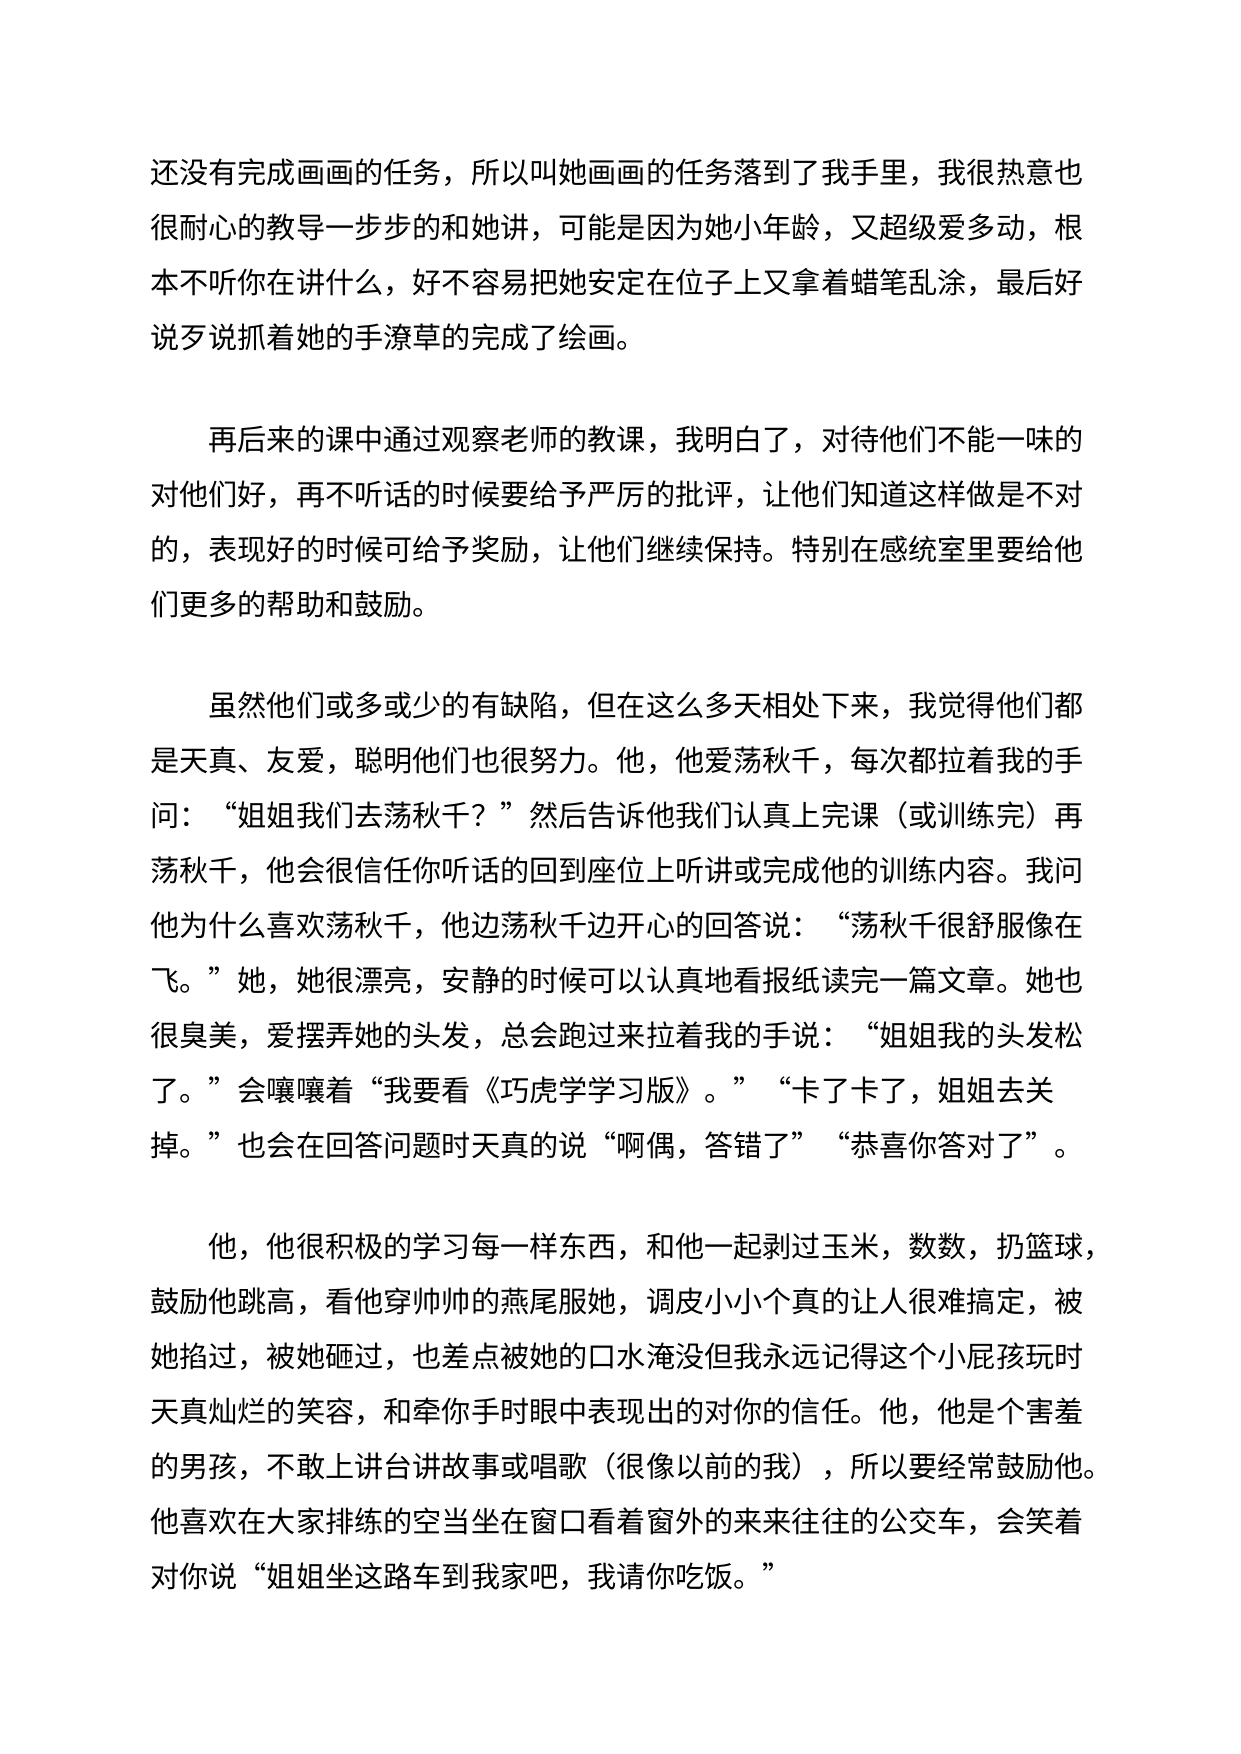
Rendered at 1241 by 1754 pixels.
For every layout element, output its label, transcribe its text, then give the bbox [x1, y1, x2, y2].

text 再后来的课中通过观察老师的教课，我明白了，对待他们不能一味的对他们好，再不听话的时候要给予严厉的批评，让他们知道这样做是不对的，表现好的时候可给予奖励，让他们继续保持。特别在感统室里要给他们更多的帮助和鼓励。 [150, 416, 1090, 623]
text 他，他很积极的学习每一样东西，和他一起剥过玉米，数数，扔篮球，鼓励他跳高，看他穿帅帅的燕尾服她，调皮小小个真的让人很难搞定，被她掐过，被她砸过，也差点被她的口水淹没但我永远记得这个小屁孩玩时天真灿烂的笑容，和牵你手时眼中表现出的对你的信任。他，他是个害羞的男孩，不敢上讲台讲故事或唱歌（很像以前的我），所以要经常鼓励他。他喜欢在大家排练的空当坐在窗口看着窗外的来来往往的公交车，会笑着对你说“姐姐坐这路车到我家吧，我请你吃饭。” [150, 1224, 1090, 1596]
text 虽然他们或多或少的有缺陷，但在这么多天相处下来，我觉得他们都是天真、友爱，聪明他们也很努力。他，他爱荡秋千，每次都拉着我的手问：“姐姐我们去荡秋千？”然后告诉他我们认真上完课（或训练完）再荡秋千，他会很信任你听话的回到座位上听讲或完成他的训练内容。我问他为什么喜欢荡秋千，他边荡秋千边开心的回答说：“荡秋千很舒服像在飞。”她，她很漂亮，安静的时候可以认真地看报纸读完一篇文章。她也很臭美，爱摆弄她的头发，总会跑过来拉着我的手说：“姐姐我的头发松了。”会嚷嚷着“我要看《巧虎学学习版》。”“卡了卡了，姐姐去关掉。”也会在回答问题时天真的说“啊偶，答错了”“恭喜你答对了”。 [150, 683, 1090, 1164]
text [150, 150, 1090, 357]
